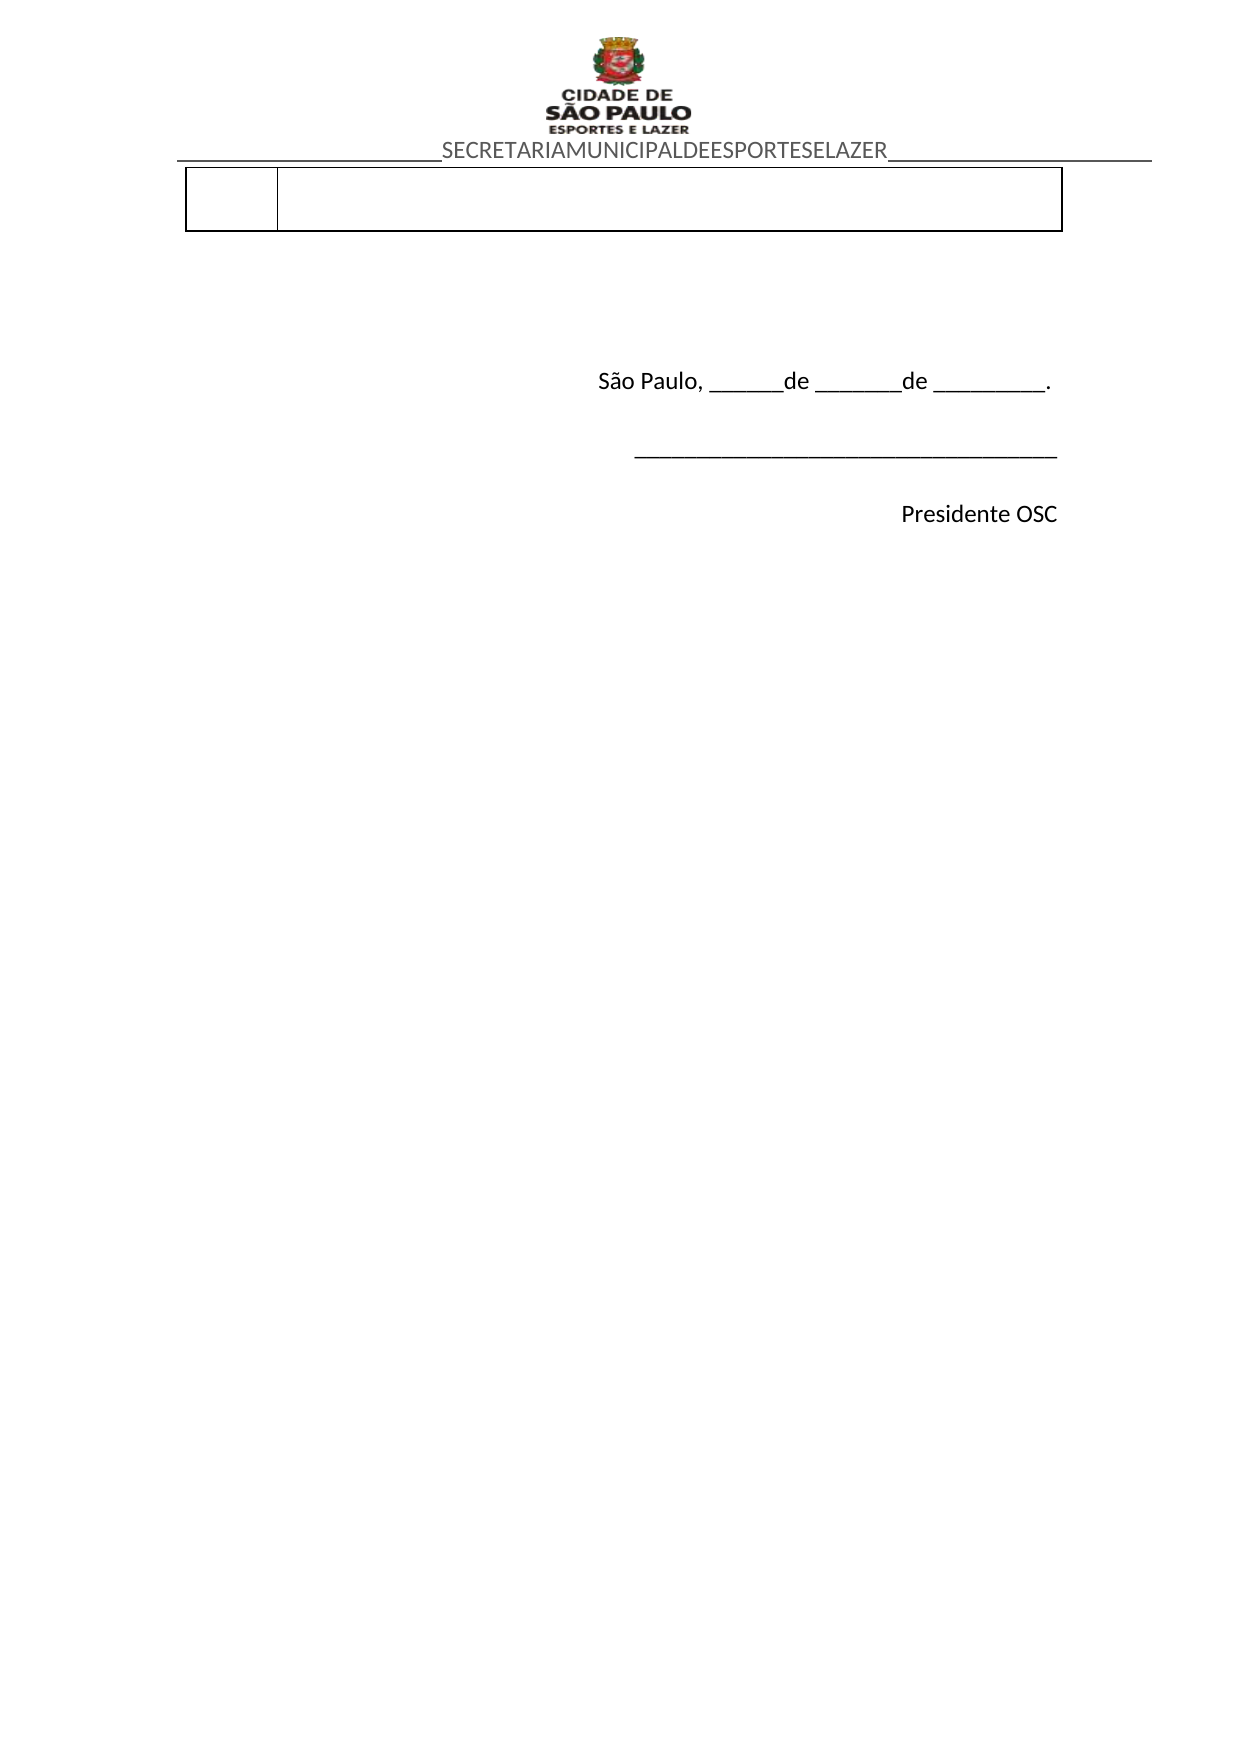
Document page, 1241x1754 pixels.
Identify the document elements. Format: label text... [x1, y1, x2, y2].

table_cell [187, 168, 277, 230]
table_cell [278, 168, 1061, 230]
text São Paulo, ______de _______de _________. [177, 365, 1063, 396]
text __________________________________ [177, 432, 1063, 462]
picture [546, 37, 692, 134]
text Presidente OSC [177, 498, 1063, 529]
